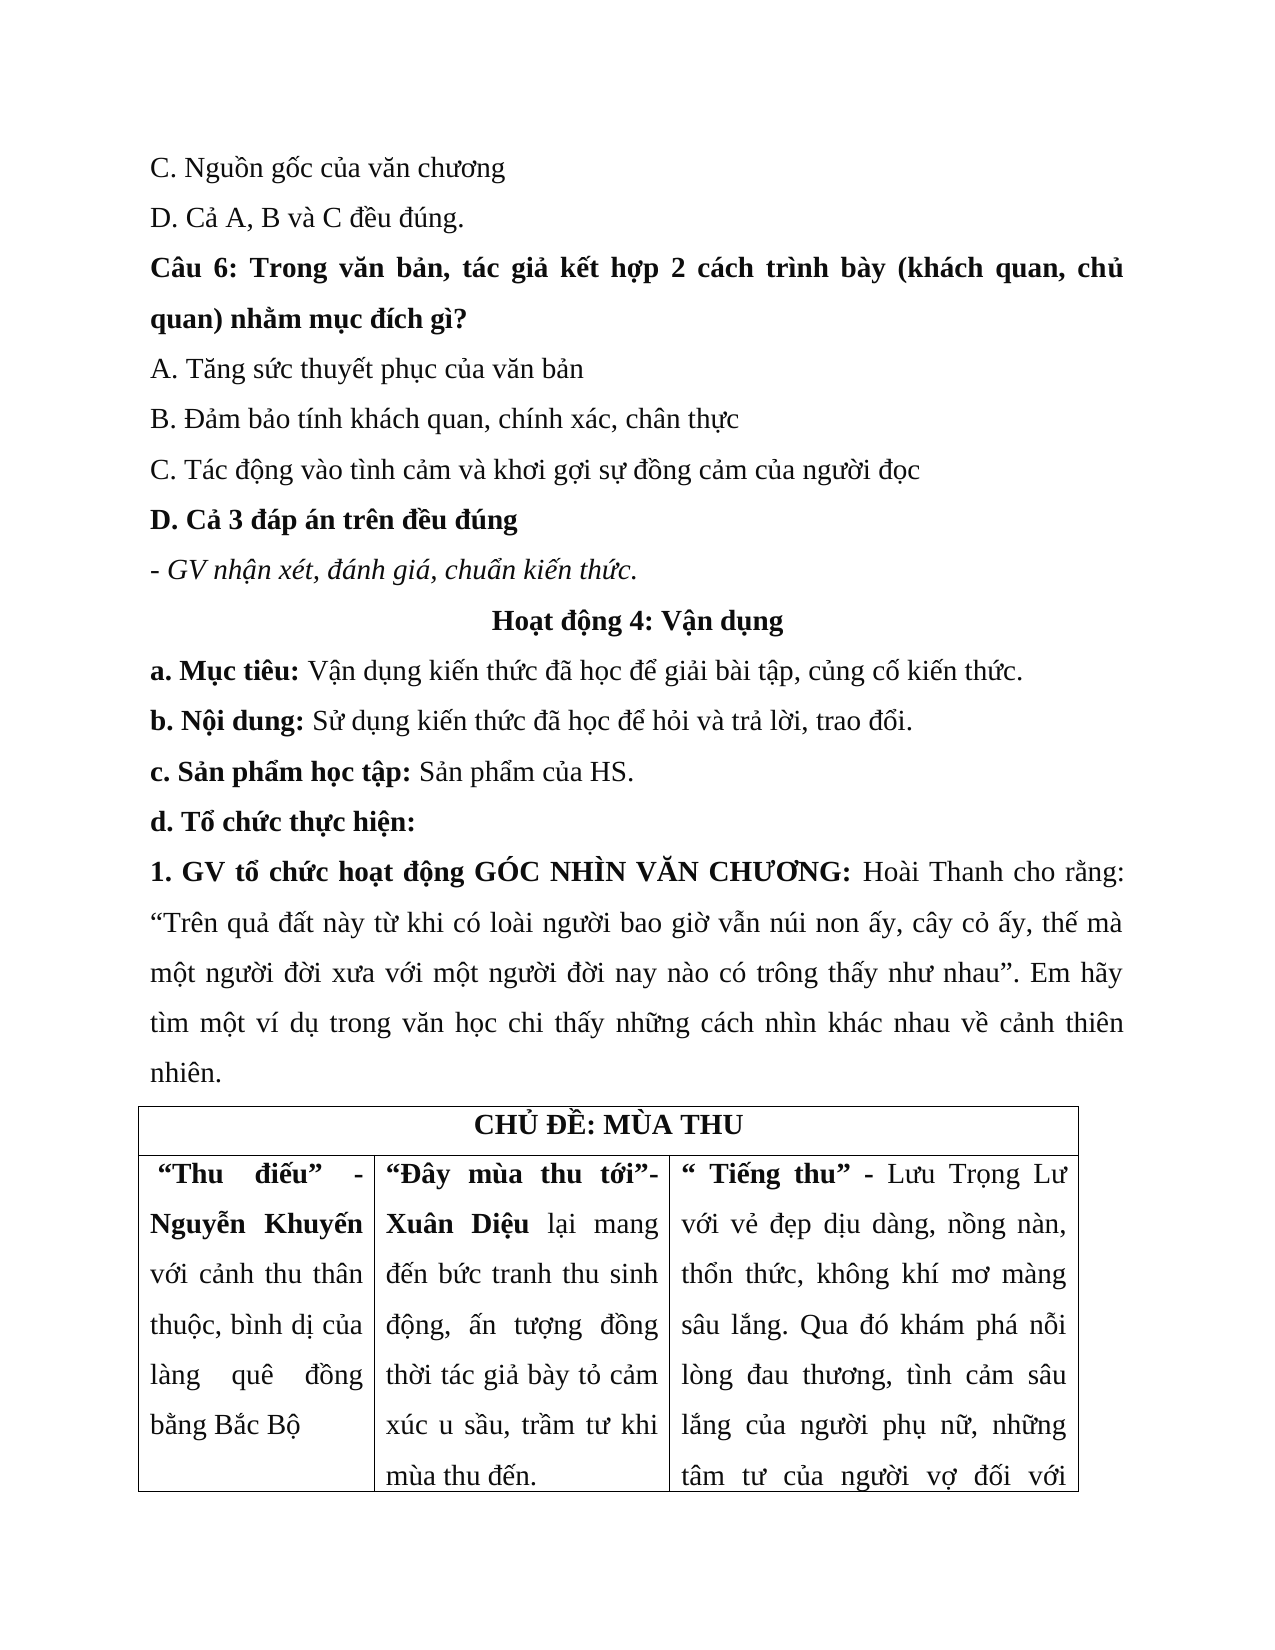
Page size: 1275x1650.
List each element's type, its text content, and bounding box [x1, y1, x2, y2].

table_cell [670, 1156, 1078, 1491]
text - GV nhận xét, đánh giá, chuẩn kiến thức. [150, 552, 1125, 586]
text Câu 6: Trong văn bản, tác giả kết hợp 2 cách trình bày (khách quan, chủ quan) nhằm mục đích gì? [150, 251, 1125, 334]
text C. Tác động vào tình cảm và khơi gợi sự đồng cảm của người đọc [150, 452, 1125, 485]
table_header CHỦ ĐỀ: MÙA THU [139, 1107, 1078, 1155]
text D. Cả A, B và C đều đúng. [150, 200, 1125, 234]
text 1. GV tổ chức hoạt động GÓC NHÌN VĂN CHƯƠNG: Hoài Thanh cho rằng: “Trên quả đất này từ khi có loài người bao giờ vẫn núi non ấy, cây cỏ ấy, thế mà một người đời xưa với một người đời nay nào có trông thấy như nhau”. Em hãy tìm một ví dụ trong văn học chi thấy những cách nhìn khác nhau về cảnh thiên nhiên. [150, 854, 1125, 1089]
text D. Cả 3 đáp án trên đều đúng [150, 502, 1125, 536]
text A. Tăng sức thuyết phục của văn bản [150, 351, 1125, 385]
text d. Tổ chức thực hiện: [150, 804, 1125, 838]
text C. Nguồn gốc của văn chương [150, 150, 1125, 183]
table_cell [375, 1156, 669, 1491]
text B. Đảm bảo tính khách quan, chính xác, chân thực [150, 402, 1125, 435]
text b. Nội dung: Sử dụng kiến thức đã học để hỏi và trả lời, trao đổi. [150, 703, 1125, 737]
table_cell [139, 1156, 374, 1491]
text a. Mục tiêu: Vận dụng kiến thức đã học để giải bài tập, củng cố kiến thức. [150, 653, 1125, 687]
text c. Sản phẩm học tập: Sản phẩm của HS. [150, 754, 1125, 787]
text Hoạt động 4: Vận dụng [150, 603, 1125, 636]
